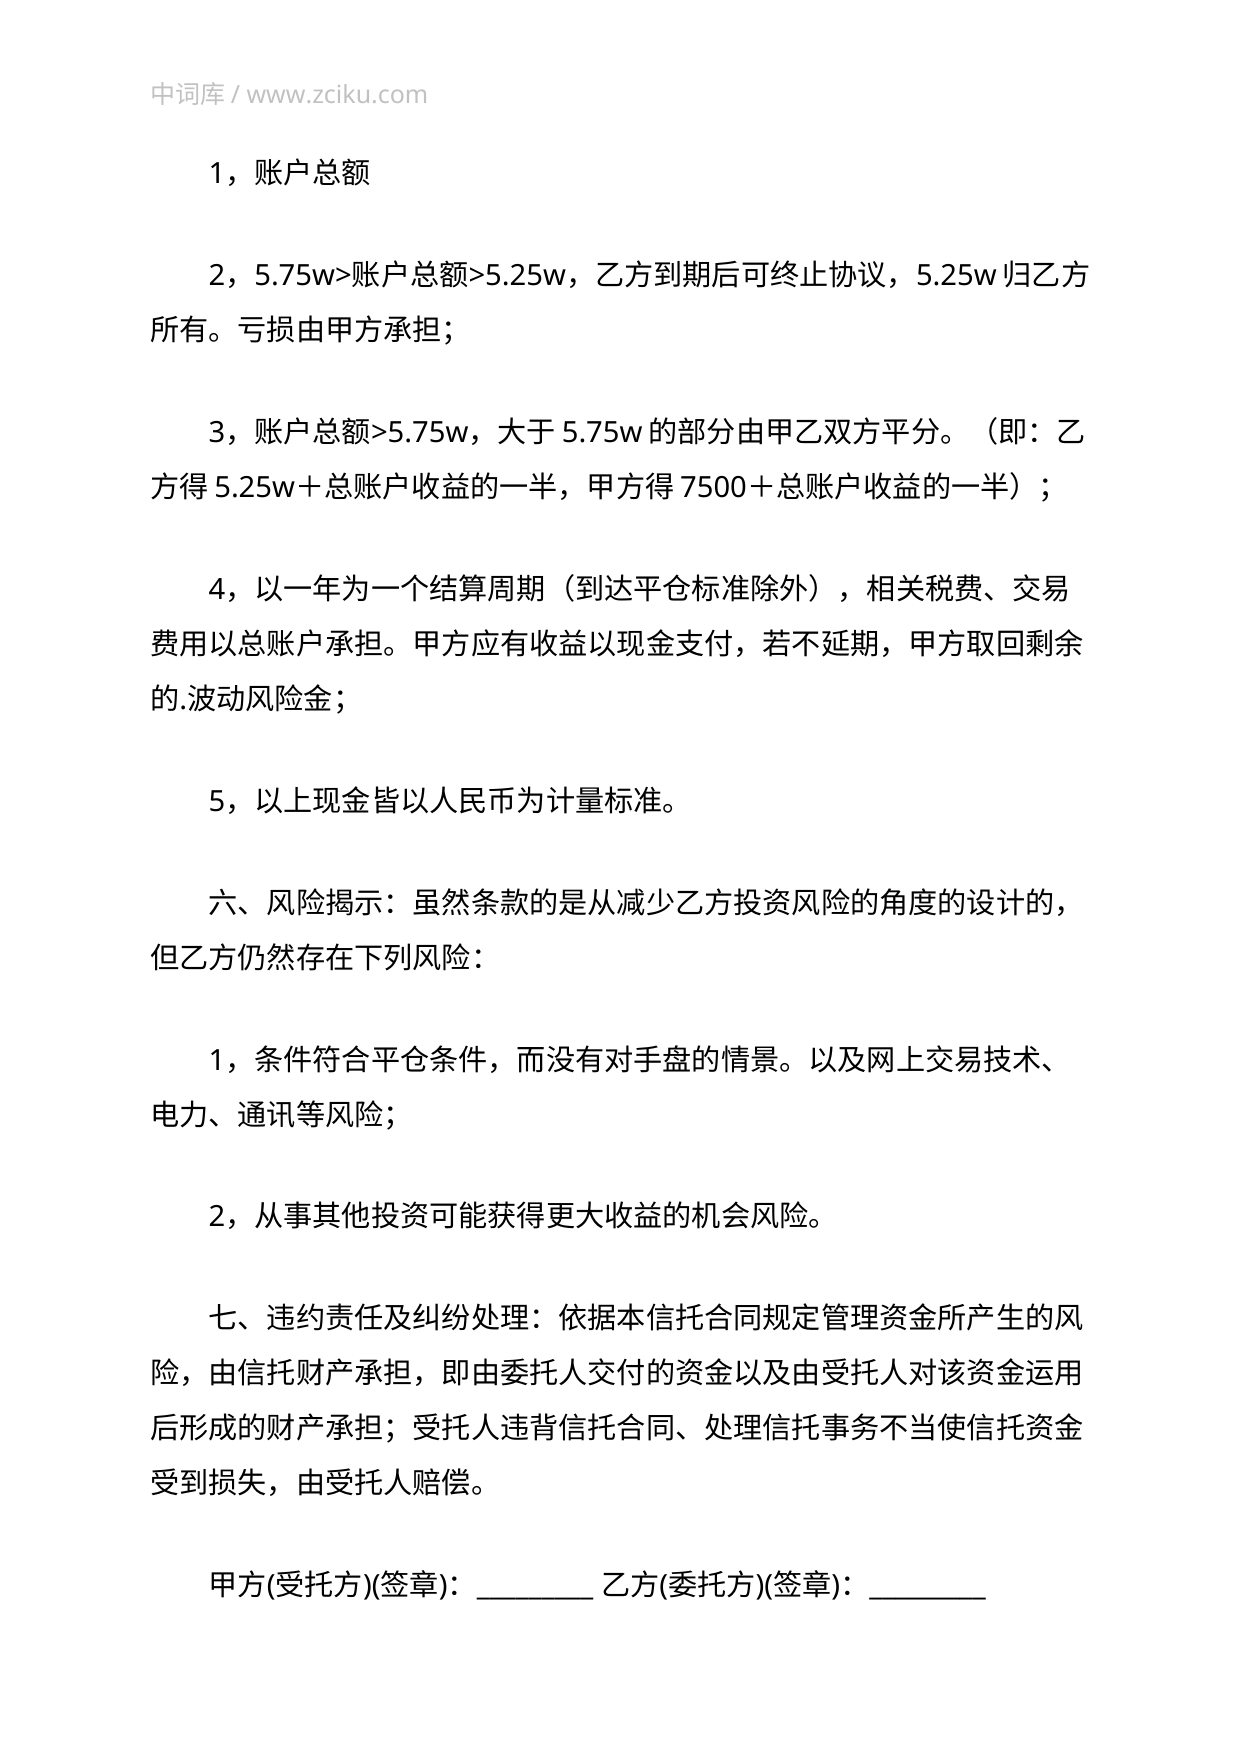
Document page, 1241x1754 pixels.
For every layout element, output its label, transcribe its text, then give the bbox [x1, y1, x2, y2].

text 六、风险揭示：虽然条款的是从减少乙方投资风险的角度的设计的，但乙方仍然存在下列风险： [150, 879, 1090, 977]
text 5，以上现金皆以人民币为计量标准。 [150, 778, 1090, 820]
text 甲方(受托方)(签章)：_________ 乙方(委托方)(签章)：_________ [150, 1561, 1090, 1604]
text 1，账户总额 [150, 150, 1090, 192]
text 1，条件符合平仓条件，而没有对手盘的情景。以及网上交易技术、电力、通讯等风险； [150, 1036, 1090, 1133]
text 七、违约责任及纠纷处理：依据本信托合同规定管理资金所产生的风险，由信托财产承担，即由委托人交付的资金以及由受托人对该资金运用后形成的财产承担；受托人违背信托合同、处理信托事务不当使信托资金受到损失，由受托人赔偿。 [150, 1295, 1090, 1502]
text 4，以一年为一个结算周期（到达平仓标准除外），相关税费、交易费用以总账户承担。甲方应有收益以现金支付，若不延期，甲方取回剩余的.波动风险金； [150, 566, 1090, 718]
text 3，账户总额>5.75w，大于5.75w的部分由甲乙双方平分。（即：乙方得5.25w＋总账户收益的一半，甲方得7500＋总账户收益的一半）； [150, 409, 1090, 506]
text 2，5.75w>账户总额>5.25w，乙方到期后可终止协议，5.25w归乙方所有。亏损由甲方承担； [150, 252, 1090, 349]
text 2，从事其他投资可能获得更大收益的机会风险。 [150, 1193, 1090, 1235]
